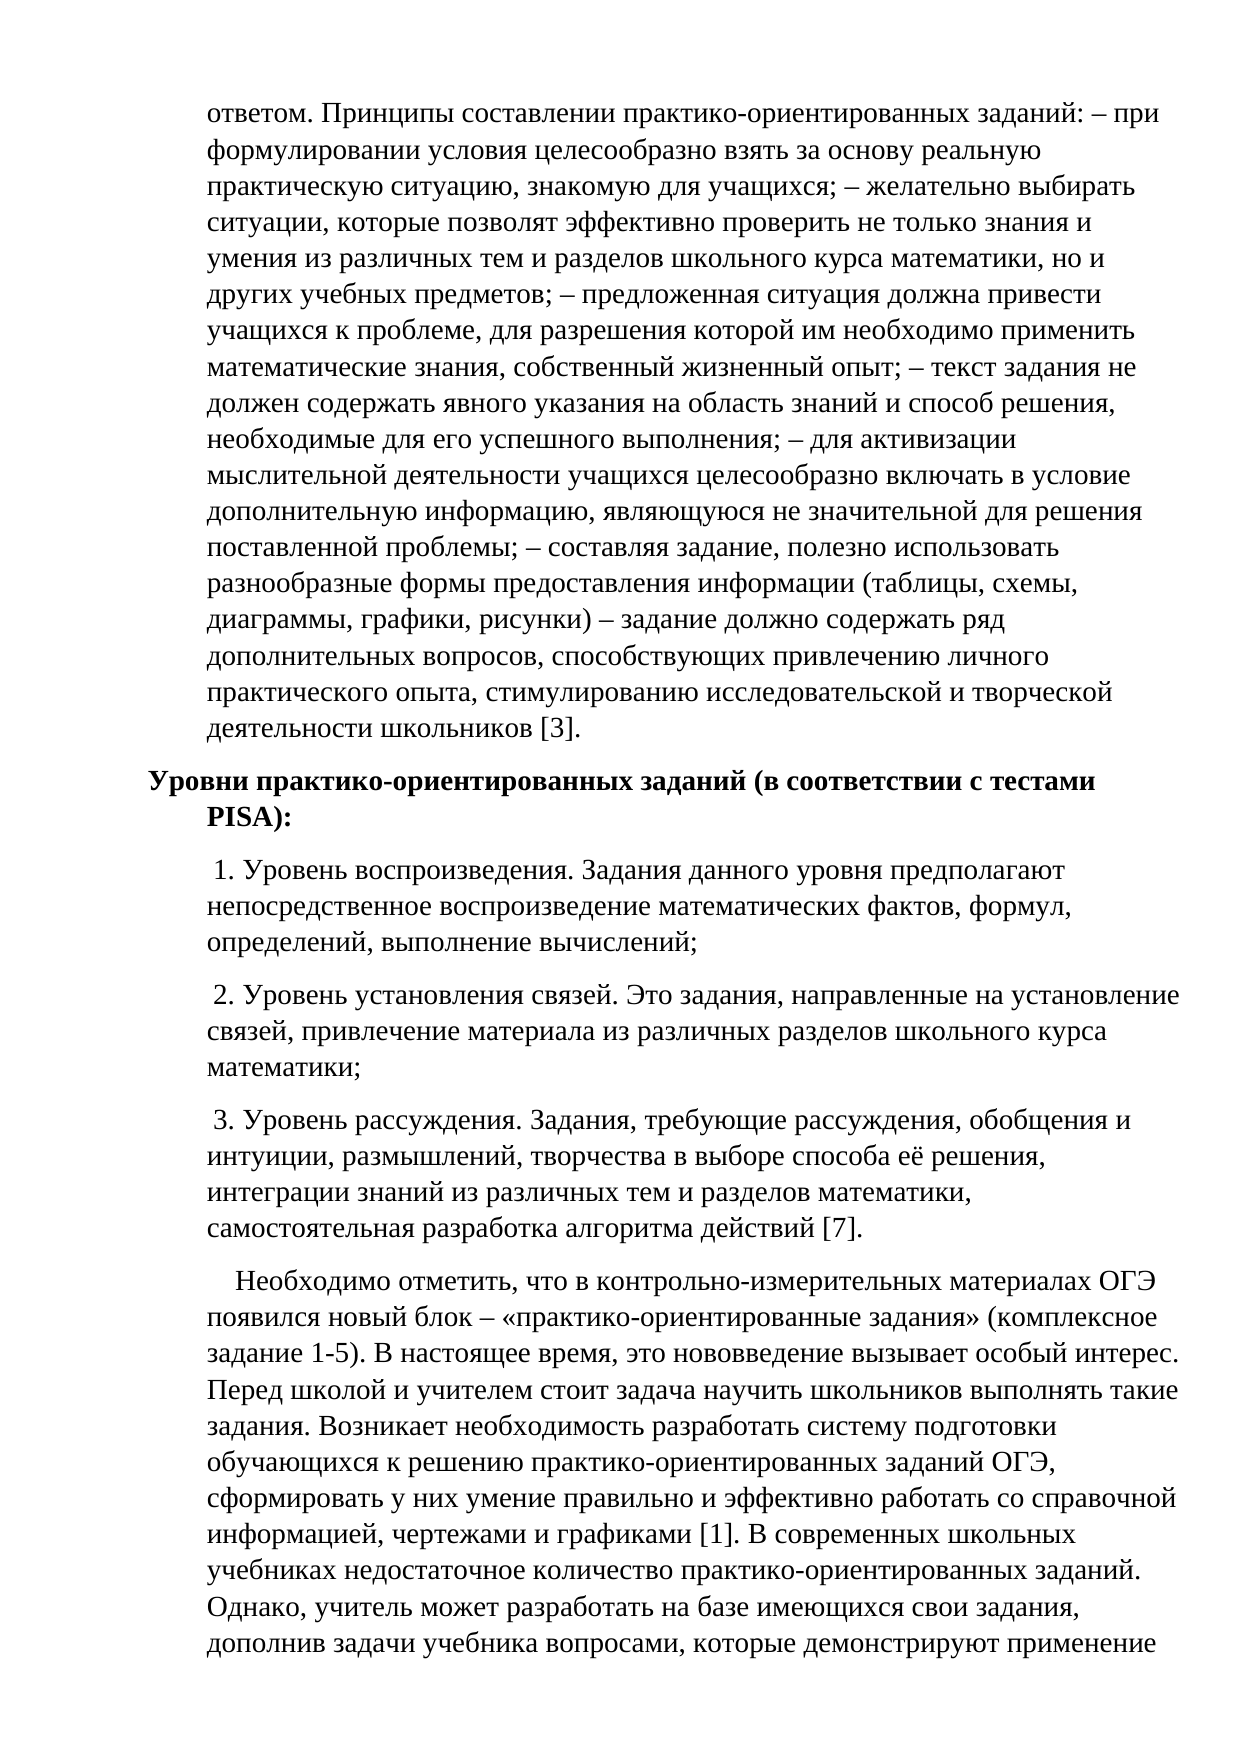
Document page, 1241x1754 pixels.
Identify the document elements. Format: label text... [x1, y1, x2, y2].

text 1. Уровень воспроизведения. Задания данного уровня предполагают непосредственное воспроизведение математических фактов, формул, определений, выполнение вычислений; [118, 852, 1182, 958]
text 3. Уровень рассуждения. Задания, требующие рассуждения, обобщения и интуиции, размышлений, творчества в выборе способа её решения, интеграции знаний из различных тем и разделов математики, самостоятельная разработка алгоритма действий [7]. [118, 1102, 1182, 1244]
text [118, 96, 1182, 744]
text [118, 1263, 1182, 1658]
text Уровни практико-ориентированных заданий (в соответствии с тестами PISA): [118, 763, 1182, 833]
text 2. Уровень установления связей. Это задания, направленные на установление связей, привлечение материала из различных разделов школьного курса математики; [118, 977, 1182, 1083]
